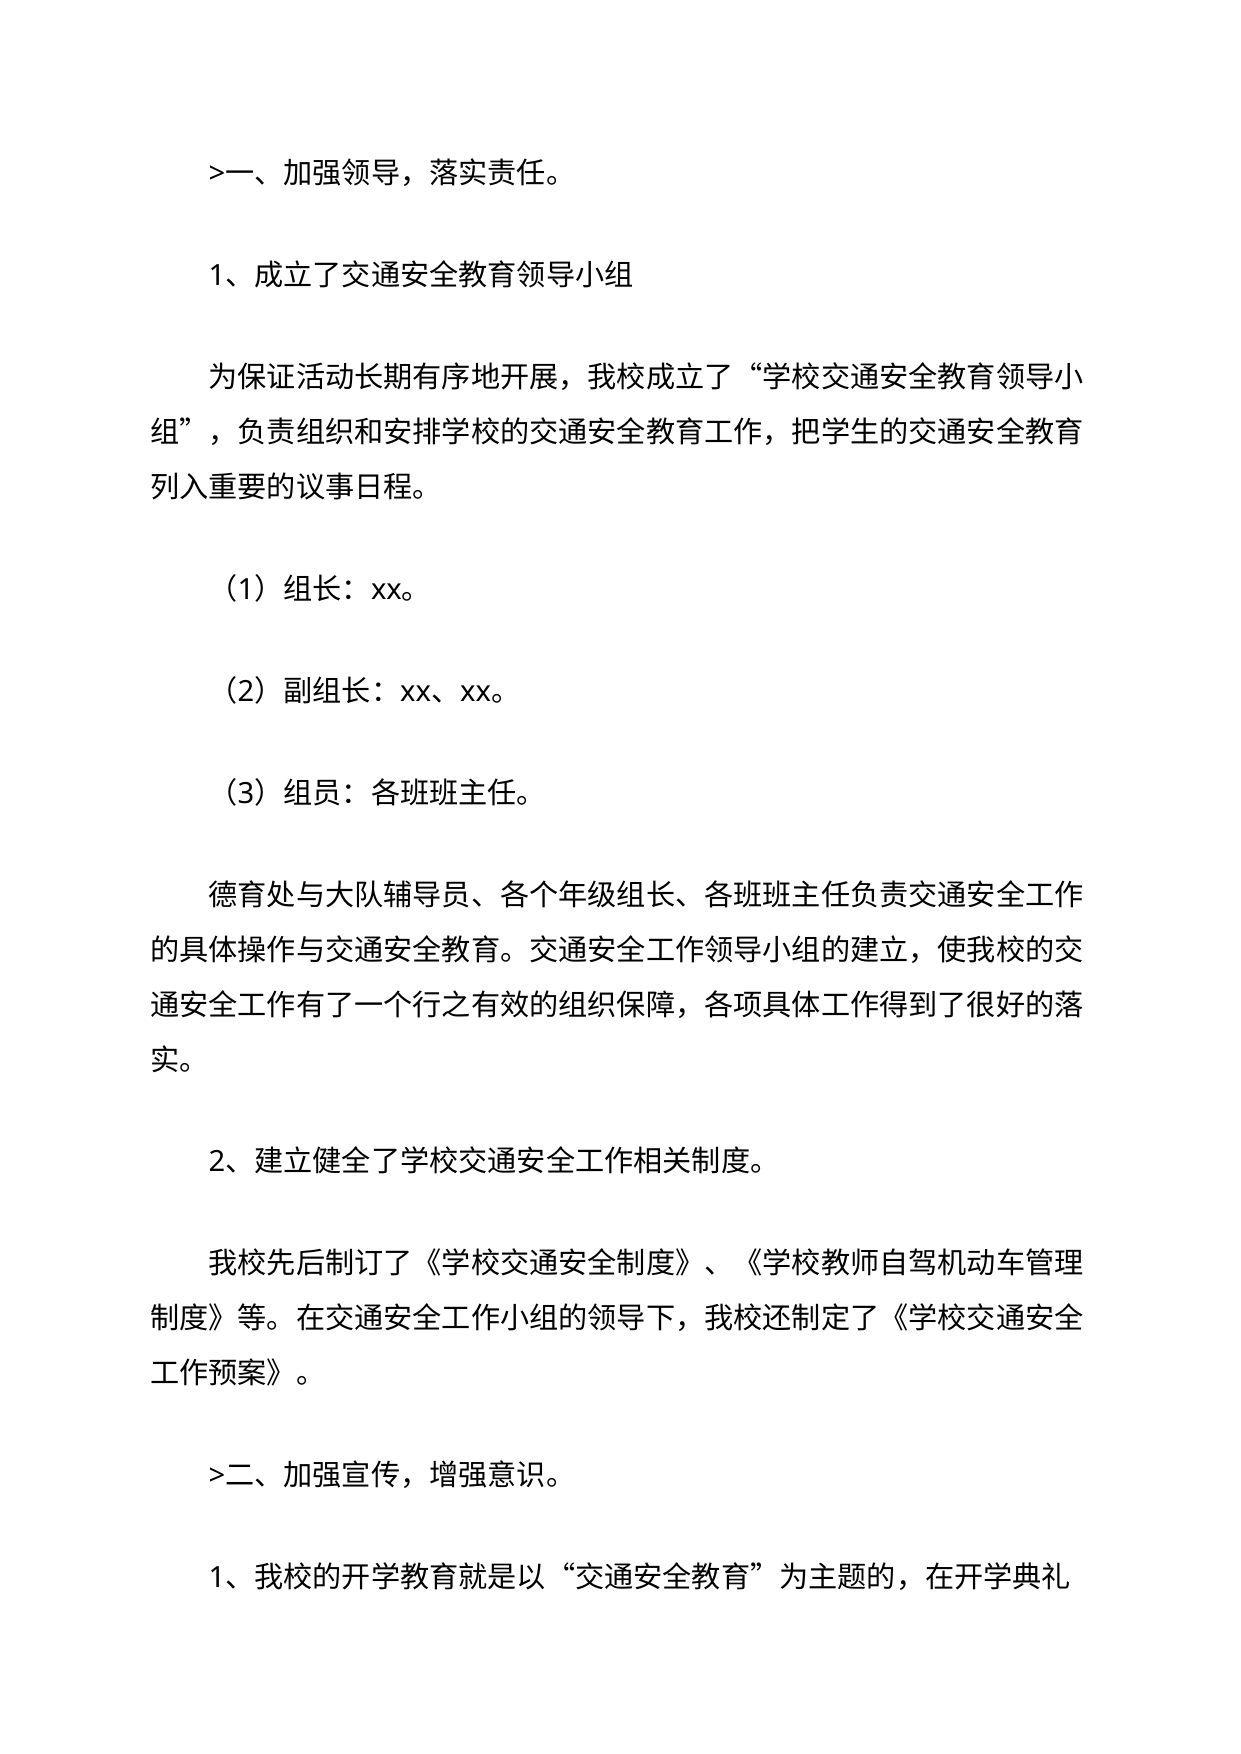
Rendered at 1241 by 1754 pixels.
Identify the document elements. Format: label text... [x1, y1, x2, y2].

text （2）副组长：xx、xx。 [150, 667, 1090, 710]
text 为保证活动长期有序地开展，我校成立了“学校交通安全教育领导小组”，负责组织和安排学校的交通安全教育工作，把学生的交通安全教育列入重要的议事日程。 [150, 354, 1090, 506]
text （3）组员：各班班主任。 [150, 769, 1090, 812]
text 我校先后制订了《学校交通安全制度》、《学校教师自驾机动车管理制度》等。在交通安全工作小组的领导下，我校还制定了《学校交通安全工作预案》。 [150, 1240, 1090, 1392]
text （1）组长：xx。 [150, 566, 1090, 608]
text 1、成立了交通安全教育领导小组 [150, 252, 1090, 294]
text >二、加强宣传，增强意识。 [150, 1451, 1090, 1494]
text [150, 1553, 1090, 1596]
text 德育处与大队辅导员、各个年级组长、各班班主任负责交通安全工作的具体操作与交通安全教育。交通安全工作领导小组的建立，使我校的交通安全工作有了一个行之有效的组织保障，各项具体工作得到了很好的落实。 [150, 871, 1090, 1078]
text >一、加强领导，落实责任。 [150, 150, 1090, 192]
text 2、建立健全了学校交通安全工作相关制度。 [150, 1138, 1090, 1180]
